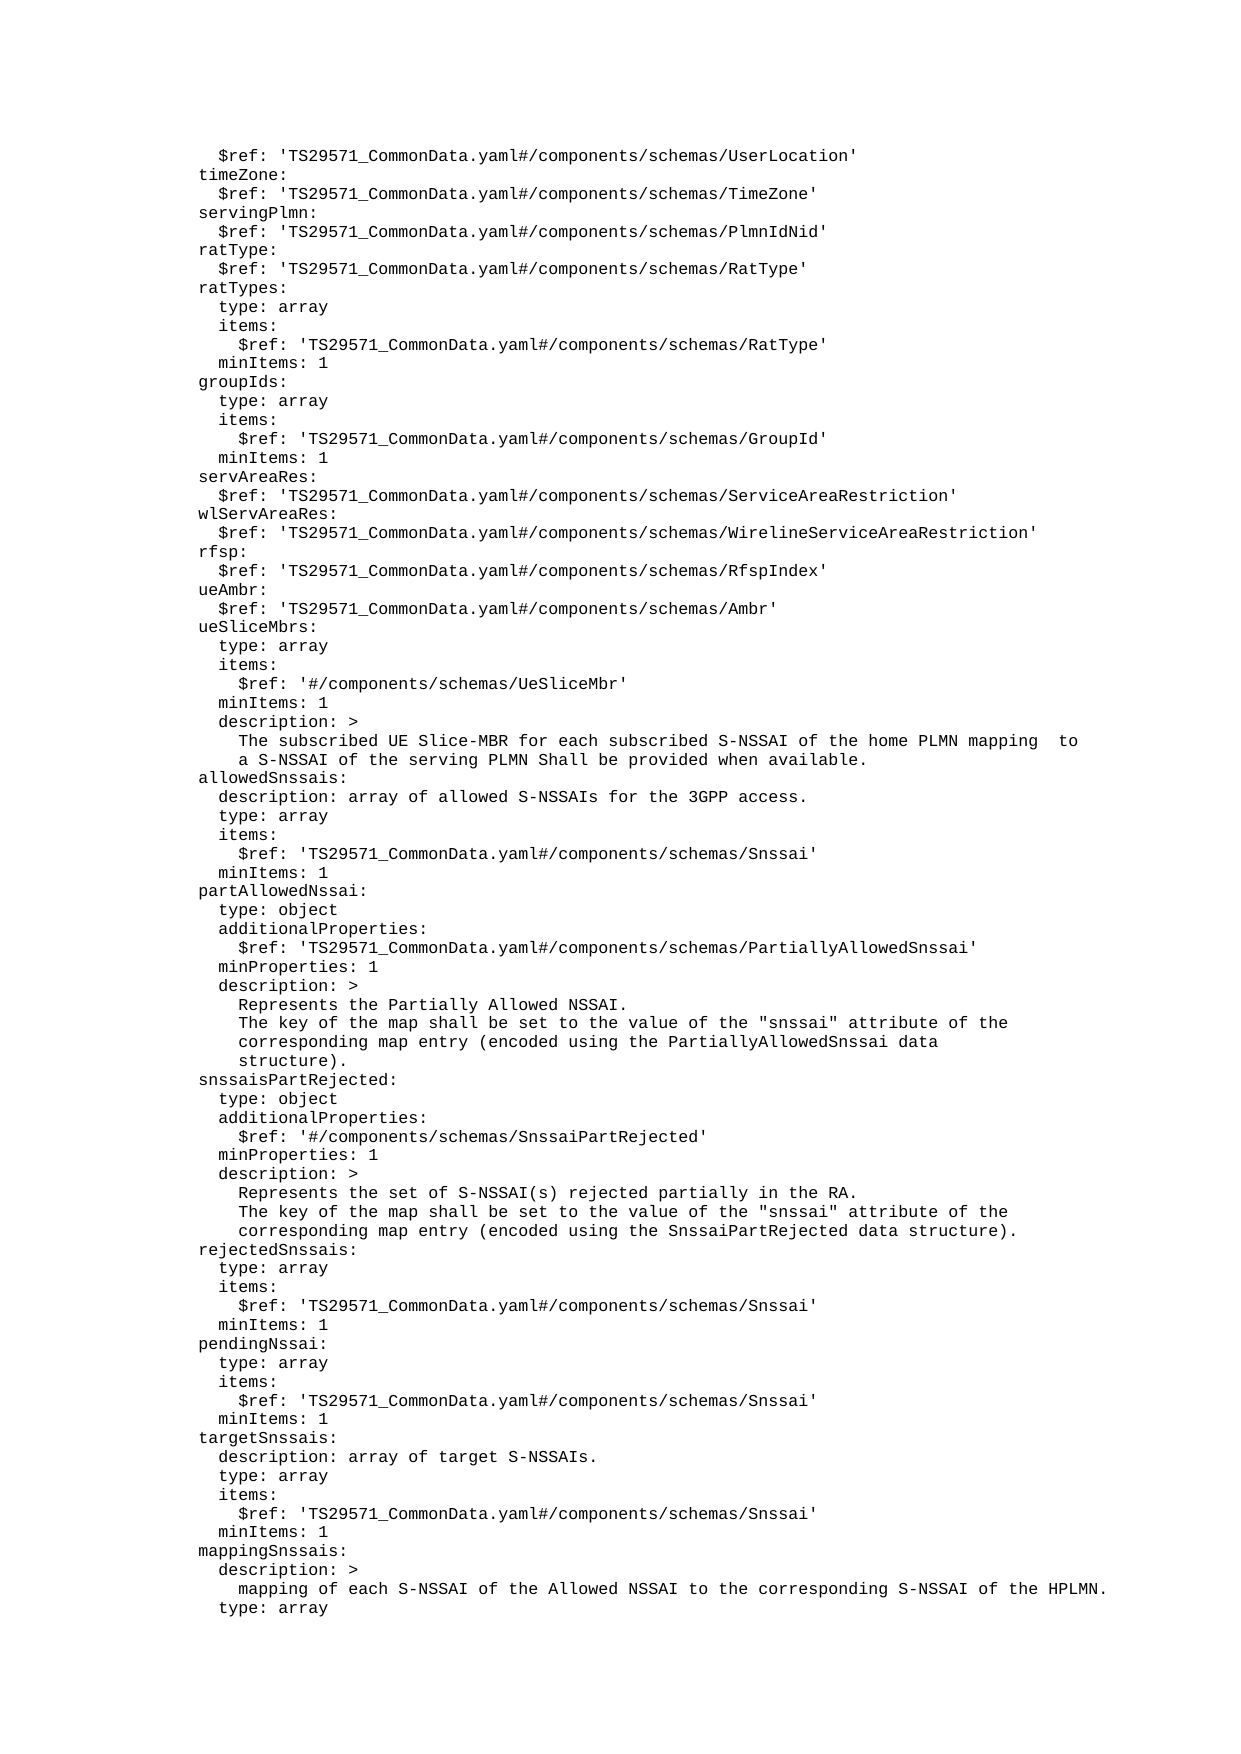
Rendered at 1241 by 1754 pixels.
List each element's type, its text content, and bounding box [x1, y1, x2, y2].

text ueSliceMbrs: [118, 619, 1122, 638]
text ratTypes: [118, 280, 1122, 298]
text $ref: 'TS29571_CommonData.yaml#/components/schemas/Snssai' [118, 845, 1122, 864]
text $ref: 'TS29571_CommonData.yaml#/components/schemas/Snssai' [118, 1298, 1122, 1317]
text type: array [118, 638, 1122, 657]
text items: [118, 1486, 1122, 1505]
text items: [118, 1279, 1122, 1298]
text $ref: 'TS29571_CommonData.yaml#/components/schemas/ServiceAreaRestriction' [118, 487, 1122, 506]
text items: [118, 1373, 1122, 1392]
text description: > [118, 977, 1122, 996]
text type: array [118, 1599, 1122, 1618]
text minItems: 1 [118, 1524, 1122, 1543]
text $ref: 'TS29571_CommonData.yaml#/components/schemas/Ambr' [118, 600, 1122, 619]
text corresponding map entry (encoded using the SnssaiPartRejected data structure). [118, 1222, 1122, 1241]
text description: > [118, 1562, 1122, 1581]
text a S-NSSAI of the serving PLMN Shall be provided when available. [118, 751, 1122, 770]
text type: array [118, 298, 1122, 317]
text type: array [118, 393, 1122, 412]
text type: array [118, 1467, 1122, 1486]
text $ref: 'TS29571_CommonData.yaml#/components/schemas/TimeZone' [118, 185, 1122, 204]
text type: array [118, 1354, 1122, 1373]
text groupIds: [118, 374, 1122, 393]
text timeZone: [118, 167, 1122, 185]
text mappingSnssais: [118, 1543, 1122, 1562]
text $ref: 'TS29571_CommonData.yaml#/components/schemas/PartiallyAllowedSnssai' [118, 939, 1122, 958]
text ueAmbr: [118, 581, 1122, 600]
text servingPlmn: [118, 204, 1122, 223]
text rfsp: [118, 544, 1122, 562]
text structure). [118, 1053, 1122, 1072]
text $ref: 'TS29571_CommonData.yaml#/components/schemas/RatType' [118, 336, 1122, 355]
text pendingNssai: [118, 1336, 1122, 1354]
text partAllowedNssai: [118, 883, 1122, 902]
text $ref: '#/components/schemas/SnssaiPartRejected' [118, 1128, 1122, 1147]
text minItems: 1 [118, 449, 1122, 468]
text description: > [118, 1166, 1122, 1185]
text items: [118, 826, 1122, 845]
text minProperties: 1 [118, 958, 1122, 977]
text mapping of each S-NSSAI of the Allowed NSSAI to the corresponding S-NSSAI of the HPLMN. [118, 1581, 1122, 1599]
text items: [118, 412, 1122, 431]
text description: array of allowed S-NSSAIs for the 3GPP access. [118, 789, 1122, 808]
text $ref: '#/components/schemas/UeSliceMbr' [118, 676, 1122, 694]
text minItems: 1 [118, 1411, 1122, 1430]
text minProperties: 1 [118, 1147, 1122, 1166]
text corresponding map entry (encoded using the PartiallyAllowedSnssai data [118, 1034, 1122, 1053]
text servAreaRes: [118, 468, 1122, 487]
text minItems: 1 [118, 1317, 1122, 1336]
text minItems: 1 [118, 864, 1122, 883]
text targetSnssais: [118, 1430, 1122, 1449]
text minItems: 1 [118, 355, 1122, 374]
text wlServAreaRes: [118, 506, 1122, 525]
text Represents the Partially Allowed NSSAI. [118, 996, 1122, 1015]
text $ref: 'TS29571_CommonData.yaml#/components/schemas/PlmnIdNid' [118, 223, 1122, 242]
text $ref: 'TS29571_CommonData.yaml#/components/schemas/WirelineServiceAreaRestriction' [118, 525, 1122, 544]
text type: array [118, 808, 1122, 826]
text ratType: [118, 242, 1122, 261]
text The key of the map shall be set to the value of the "snssai" attribute of the [118, 1203, 1122, 1222]
text type: array [118, 1260, 1122, 1279]
text The key of the map shall be set to the value of the "snssai" attribute of the [118, 1015, 1122, 1034]
text $ref: 'TS29571_CommonData.yaml#/components/schemas/RatType' [118, 261, 1122, 280]
text additionalProperties: [118, 1109, 1122, 1128]
text $ref: 'TS29571_CommonData.yaml#/components/schemas/Snssai' [118, 1392, 1122, 1411]
text snssaisPartRejected: [118, 1072, 1122, 1090]
text additionalProperties: [118, 921, 1122, 939]
text The subscribed UE Slice-MBR for each subscribed S-NSSAI of the home PLMN mapping to [118, 732, 1122, 751]
text items: [118, 317, 1122, 336]
text rejectedSnssais: [118, 1241, 1122, 1260]
text $ref: 'TS29571_CommonData.yaml#/components/schemas/Snssai' [118, 1505, 1122, 1524]
text description: > [118, 713, 1122, 732]
text minItems: 1 [118, 694, 1122, 713]
text items: [118, 657, 1122, 676]
text type: object [118, 902, 1122, 921]
text $ref: 'TS29571_CommonData.yaml#/components/schemas/RfspIndex' [118, 562, 1122, 581]
text Represents the set of S-NSSAI(s) rejected partially in the RA. [118, 1185, 1122, 1203]
text $ref: 'TS29571_CommonData.yaml#/components/schemas/GroupId' [118, 431, 1122, 449]
text allowedSnssais: [118, 770, 1122, 789]
text $ref: 'TS29571_CommonData.yaml#/components/schemas/UserLocation' [118, 148, 1122, 167]
text type: object [118, 1090, 1122, 1109]
text description: array of target S-NSSAIs. [118, 1449, 1122, 1467]
